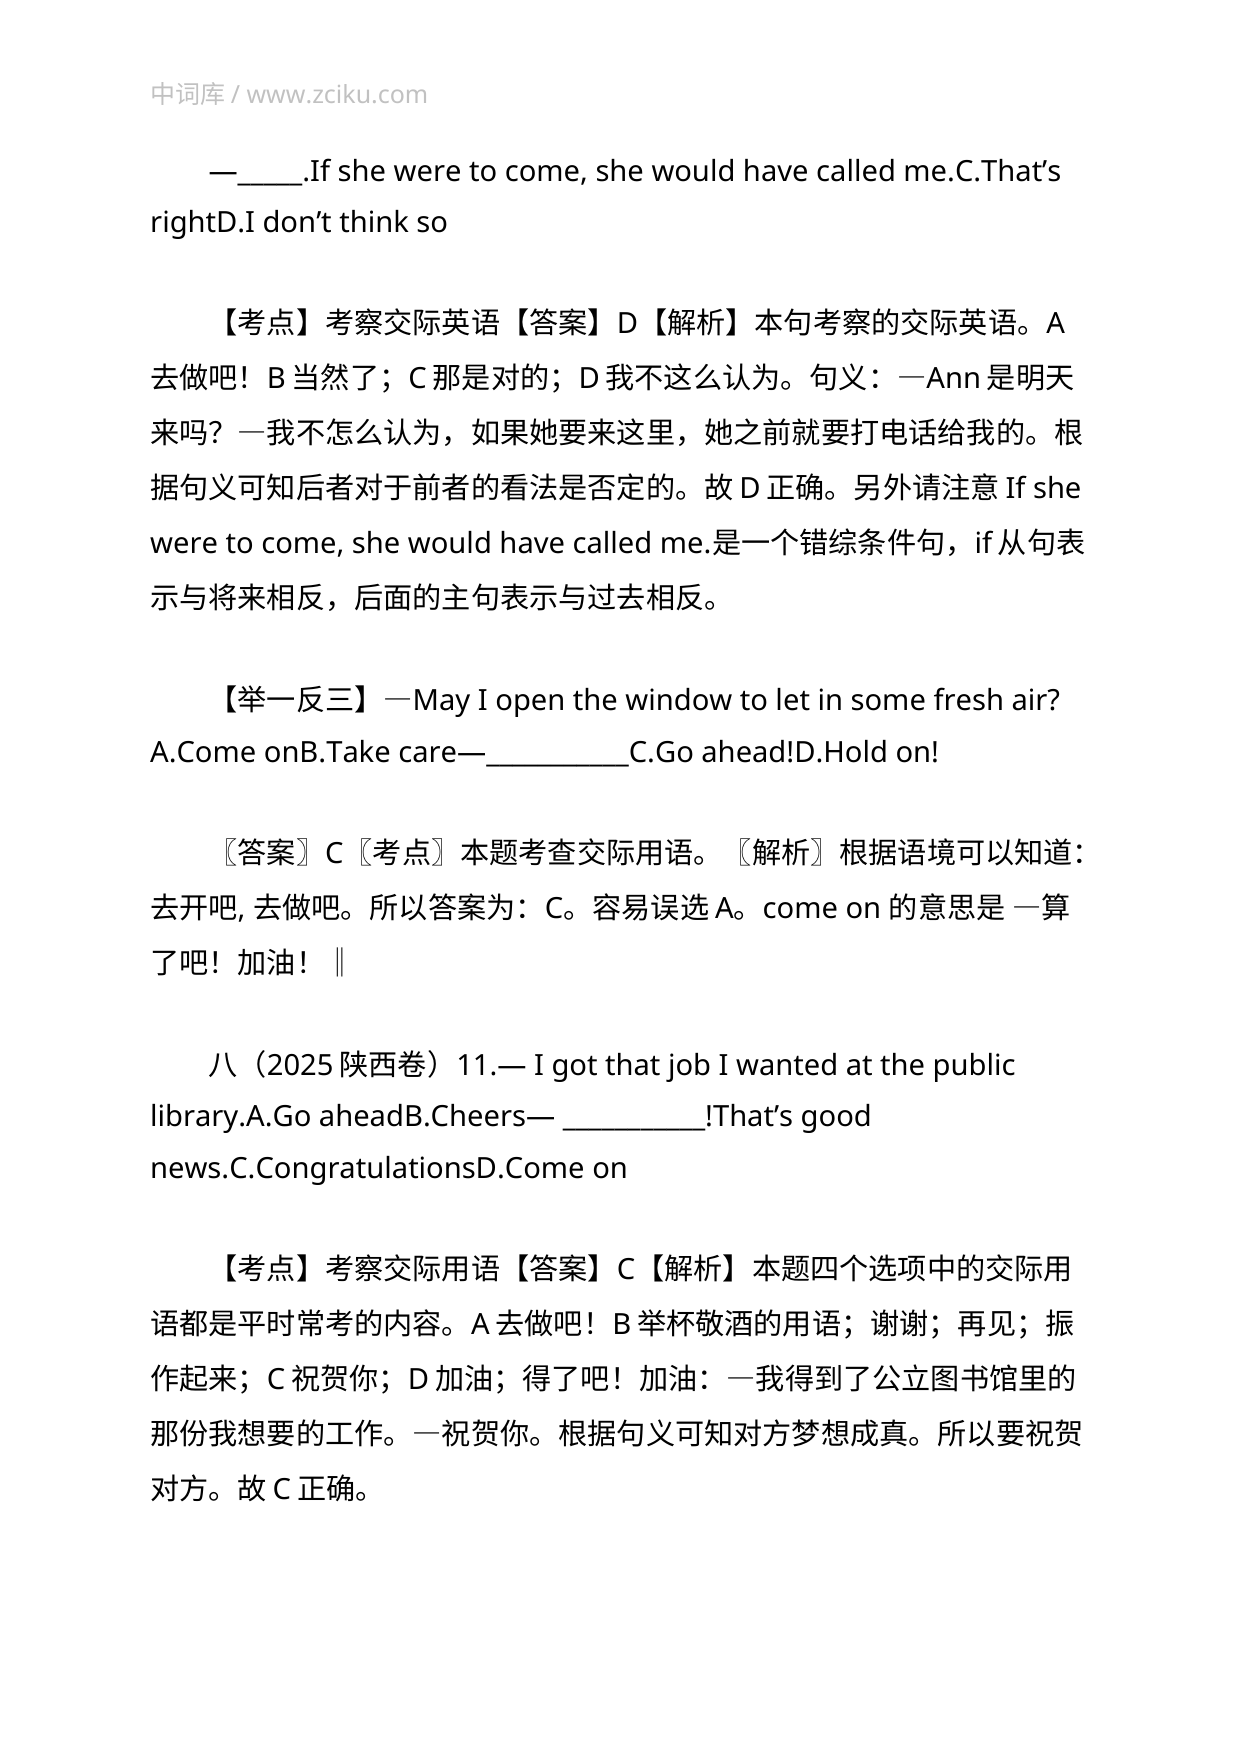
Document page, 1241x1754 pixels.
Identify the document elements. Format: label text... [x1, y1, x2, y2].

text 【考点】考察交际英语【答案】D【解析】本句考察的交际英语。A去做吧！B当然了；C那是对的；D我不这么认为。句义：—Ann是明天来吗？—我不怎么认为，如果她要来这里，她之前就要打电话给我的。根据句义可知后者对于前者的看法是否定的。故D正确。另外请注意If she were to come, she would have called me.是一个错综条件句，if从句表示与将来相反，后面的主句表示与过去相反。 [150, 300, 1090, 617]
text 【考点】考察交际用语【答案】C【解析】本题四个选项中的交际用语都是平时常考的内容。A去做吧！B举杯敬酒的用语；谢谢；再见；振作起来；C祝贺你；D加油；得了吧！加油：—我得到了公立图书馆里的那份我想要的工作。—祝贺你。根据句义可知对方梦想成真。所以要祝贺对方。故C正确。 [150, 1245, 1090, 1508]
text 【举一反三】—May I open the window to let in some fresh air?A.Come onB.Take care—___________C.Go ahead!D.Hold on! [150, 677, 1090, 771]
text 〖答案〗C〖考点〗本题考查交际用语。〖解析〗根据语境可以知道：去开吧, 去做吧。所以答案为：C。容易误选A。come on 的意思是 ―算了吧！加油！‖ [150, 829, 1090, 982]
text 八（2025陕西卷）11.— I got that job I wanted at the public library.A.Go aheadB.Cheers— ___________!That’s good news.C.CongratulationsD.Come on [150, 1041, 1090, 1187]
text —_____.If she were to come, she would have called me.C.That’s rightD.I don’t think so [150, 150, 1090, 241]
